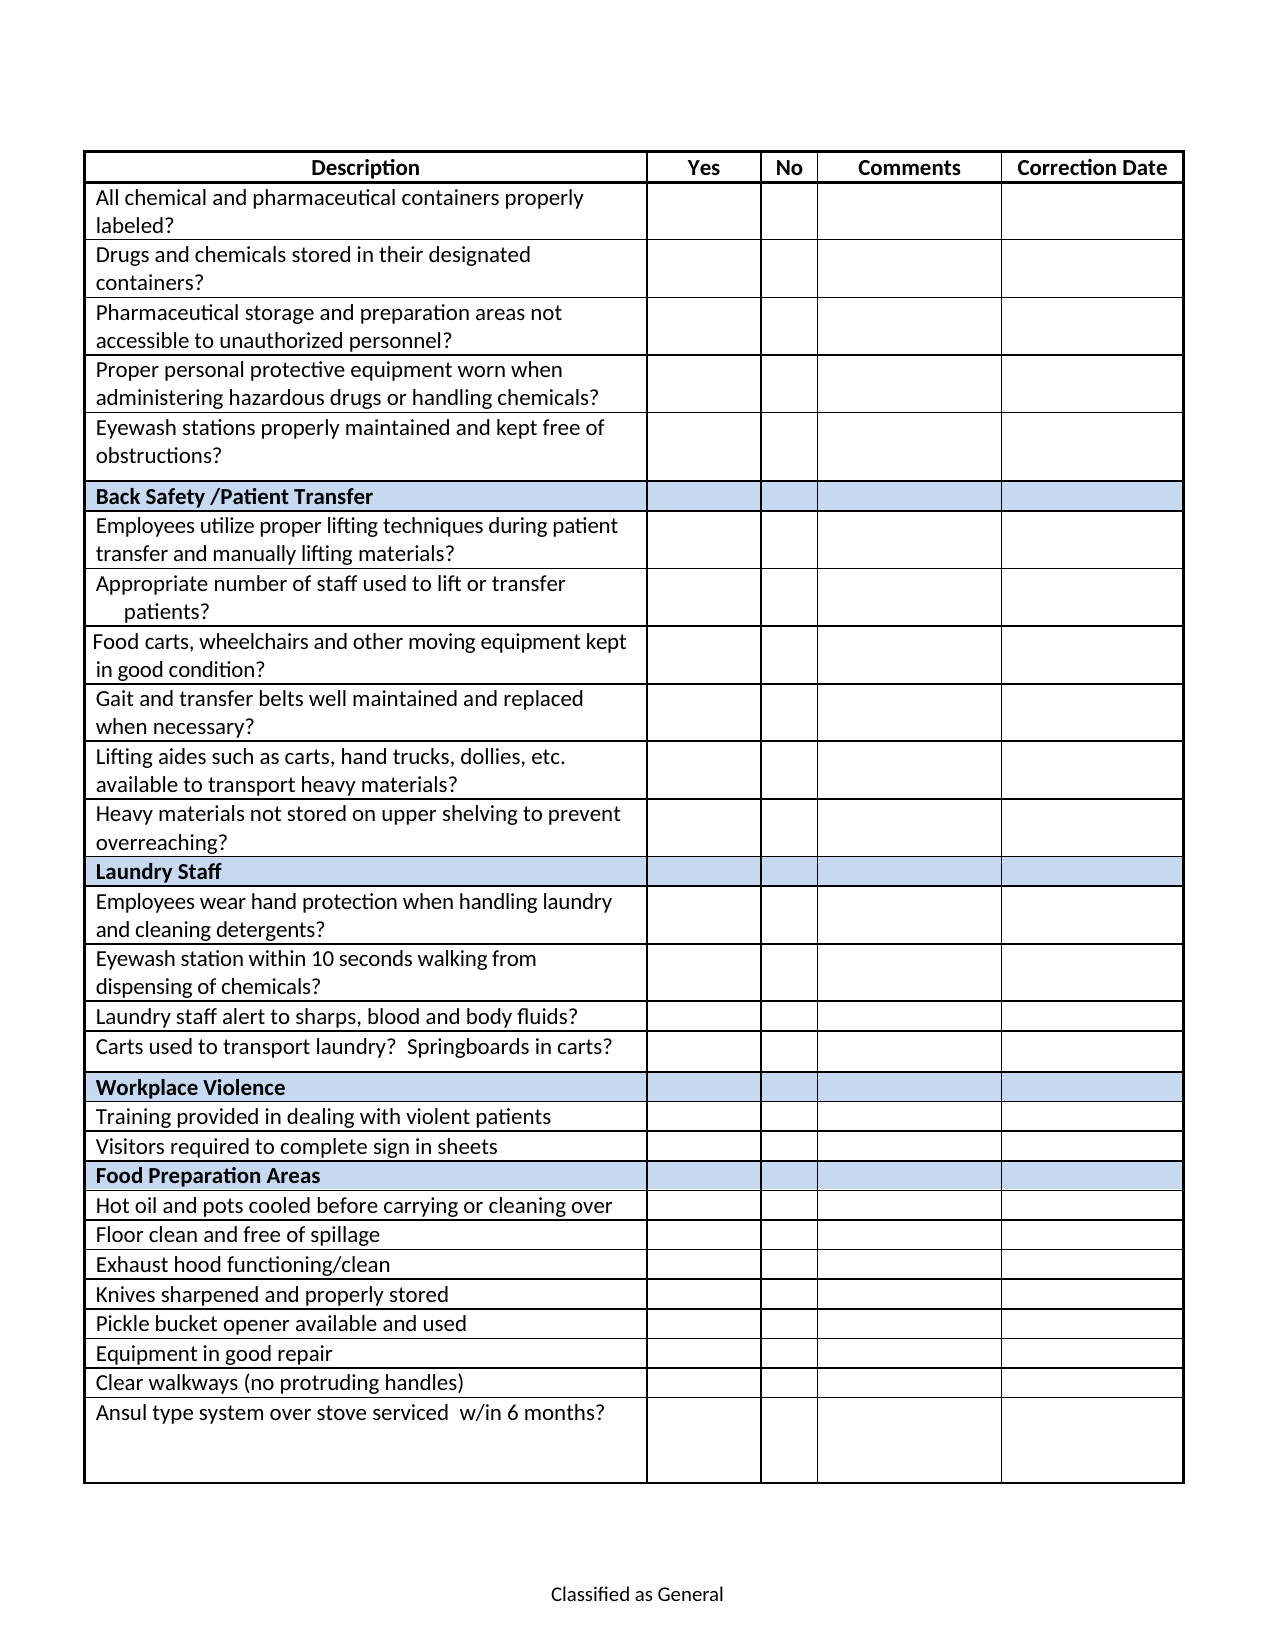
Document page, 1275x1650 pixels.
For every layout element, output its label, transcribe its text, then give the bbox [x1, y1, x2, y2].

table_cell [762, 1280, 817, 1308]
table_cell [818, 240, 1001, 296]
table_cell All chemical and pharmaceutical containers properly labeled? [86, 184, 646, 239]
table_cell [648, 685, 760, 740]
table_cell [762, 1132, 817, 1160]
table_cell [1002, 800, 1182, 856]
table_cell [648, 857, 760, 885]
table_cell [762, 184, 817, 239]
table_cell [1002, 887, 1182, 943]
table_cell [818, 857, 1001, 885]
table_cell [762, 1073, 817, 1101]
table_cell [648, 1073, 760, 1101]
table_cell [762, 482, 817, 510]
table_cell Appropriate number of staff used to lift or transfer patients? [86, 569, 646, 625]
table_cell [1002, 482, 1182, 510]
table_cell [648, 1250, 760, 1278]
table_cell [762, 356, 817, 412]
table_cell [818, 627, 1001, 683]
table_cell [1002, 1032, 1182, 1071]
table_cell Drugs and chemicals stored in their designated containers? [86, 240, 646, 296]
table_cell [762, 298, 817, 354]
table_cell [818, 1221, 1001, 1249]
table_cell [818, 413, 1001, 480]
table_cell Laundry staff alert to sharps, blood and body fluids? [86, 1002, 646, 1030]
table_cell [648, 482, 760, 510]
table_cell [1002, 857, 1182, 885]
table_cell [818, 356, 1001, 412]
table_cell [818, 1073, 1001, 1101]
table_cell [1002, 1102, 1182, 1130]
table_cell [762, 512, 817, 568]
table_cell [762, 800, 817, 856]
table_cell [1002, 742, 1182, 798]
table_cell [648, 413, 760, 480]
table_cell [762, 857, 817, 885]
table_cell [762, 1032, 817, 1071]
table_cell Pickle bucket opener available and used [86, 1310, 646, 1337]
table_cell [648, 1280, 760, 1308]
table_cell [1002, 1250, 1182, 1278]
table_cell [648, 945, 760, 1000]
table_cell [648, 1398, 760, 1482]
table_cell [1002, 298, 1182, 354]
table_cell [818, 1002, 1001, 1030]
table_cell [648, 1310, 760, 1337]
table_cell [648, 1102, 760, 1130]
table_cell [762, 1162, 817, 1189]
table_cell [818, 184, 1001, 239]
table_header No [762, 153, 817, 181]
table_cell [818, 685, 1001, 740]
table_cell [818, 1032, 1001, 1071]
table_cell [818, 1369, 1001, 1397]
table_cell [762, 945, 817, 1000]
table_cell [818, 482, 1001, 510]
table_cell [818, 1102, 1001, 1130]
table_cell Clear walkways (no protruding handles) [86, 1369, 646, 1397]
table_cell Food Preparation Areas [86, 1162, 646, 1189]
table_cell [1002, 1132, 1182, 1160]
table_cell [648, 800, 760, 856]
table_cell [1002, 685, 1182, 740]
table_cell [762, 1221, 817, 1249]
table_cell Pharmaceutical storage and preparation areas not accessible to unauthorized personnel? [86, 298, 646, 354]
table_cell Ansul type system over stove serviced w/in 6 months? [86, 1398, 646, 1482]
table_cell [818, 1339, 1001, 1367]
table_cell [762, 887, 817, 943]
table_cell Exhaust hood functioning/clean [86, 1250, 646, 1278]
table_cell [1002, 627, 1182, 683]
table_cell [1002, 1073, 1182, 1101]
table_cell [818, 1310, 1001, 1337]
table_cell [648, 184, 760, 239]
table_cell [818, 298, 1001, 354]
table_cell [1002, 1221, 1182, 1249]
table_cell [818, 1162, 1001, 1189]
table_cell [1002, 1339, 1182, 1367]
table_cell [818, 800, 1001, 856]
table_cell Proper personal protective equipment worn when administering hazardous drugs or handling chemicals? [86, 356, 646, 412]
table_cell [818, 1280, 1001, 1308]
table_cell [762, 627, 817, 683]
table_cell [1002, 1398, 1182, 1482]
table_cell [818, 512, 1001, 568]
table_cell [762, 413, 817, 480]
table_cell [762, 685, 817, 740]
table_cell [648, 569, 760, 625]
table_cell [762, 1191, 817, 1219]
table_header Comments [818, 153, 1001, 181]
table_cell [818, 742, 1001, 798]
table_cell [762, 1310, 817, 1337]
table_cell Floor clean and free of spillage [86, 1221, 646, 1249]
table_cell Equipment in good repair [86, 1339, 646, 1367]
table_cell Lifting aides such as carts, hand trucks, dollies, etc. available to transport heavy materials? [86, 742, 646, 798]
table_cell [762, 742, 817, 798]
table_header Yes [648, 153, 760, 181]
table_cell [762, 1102, 817, 1130]
table_cell Carts used to transport laundry? Springboards in carts? [86, 1032, 646, 1071]
table_cell [648, 1032, 760, 1071]
table_cell [762, 569, 817, 625]
table_cell Back Safety /Patient Transfer [86, 482, 646, 510]
table_cell [1002, 240, 1182, 296]
table_cell [818, 1191, 1001, 1219]
table_cell [1002, 512, 1182, 568]
table_cell Employees utilize proper lifting techniques during patient transfer and manually lifting materials? [86, 512, 646, 568]
table_cell Knives sharpened and properly stored [86, 1280, 646, 1308]
table_cell [1002, 945, 1182, 1000]
table_cell [818, 887, 1001, 943]
table_cell Gait and transfer belts well maintained and replaced when necessary? [86, 685, 646, 740]
table_cell [648, 1221, 760, 1249]
table_header Description [86, 153, 646, 181]
table_cell [762, 1250, 817, 1278]
table_cell [648, 1002, 760, 1030]
table_cell [818, 569, 1001, 625]
table_cell [818, 1250, 1001, 1278]
table_cell [648, 627, 760, 683]
table_cell [762, 240, 817, 296]
table_cell [818, 1398, 1001, 1482]
table_cell Laundry Staff [86, 857, 646, 885]
table_cell [1002, 1162, 1182, 1189]
table_cell Eyewash stations properly maintained and kept free of obstructions? [86, 413, 646, 480]
table_cell [1002, 1191, 1182, 1219]
table_cell Heavy materials not stored on upper shelving to prevent overreaching? [86, 800, 646, 856]
table_cell [818, 945, 1001, 1000]
table_cell [1002, 356, 1182, 412]
table_cell [1002, 1002, 1182, 1030]
table_cell Hot oil and pots cooled before carrying or cleaning over [86, 1191, 646, 1219]
table_cell [648, 1132, 760, 1160]
table_cell [818, 1132, 1001, 1160]
table_header Correction Date [1002, 153, 1182, 181]
table_cell [762, 1398, 817, 1482]
table_cell [1002, 569, 1182, 625]
table_cell [648, 1339, 760, 1367]
table_cell [1002, 1310, 1182, 1337]
table_cell [648, 512, 760, 568]
table_cell [648, 1191, 760, 1219]
table_cell [762, 1339, 817, 1367]
table_cell [1002, 184, 1182, 239]
table_cell [1002, 1369, 1182, 1397]
table_cell [762, 1369, 817, 1397]
table_cell Employees wear hand protection when handling laundry and cleaning detergents? [86, 887, 646, 943]
table_cell [762, 1002, 817, 1030]
table_cell [648, 240, 760, 296]
table_cell [648, 298, 760, 354]
table_cell [648, 887, 760, 943]
table_cell [648, 1162, 760, 1189]
table_cell Workplace Violence [86, 1073, 646, 1101]
table_cell [1002, 1280, 1182, 1308]
table_cell Visitors required to complete sign in sheets [86, 1132, 646, 1160]
table_cell [648, 356, 760, 412]
table_cell [648, 742, 760, 798]
table_cell Training provided in dealing with violent patients [86, 1102, 646, 1130]
table_cell [648, 1369, 760, 1397]
table_cell [1002, 413, 1182, 480]
table_cell Food carts, wheelchairs and other moving equipment kept in good condition? [86, 627, 646, 683]
table_cell Eyewash station within 10 seconds walking from dispensing of chemicals? [86, 945, 646, 1000]
